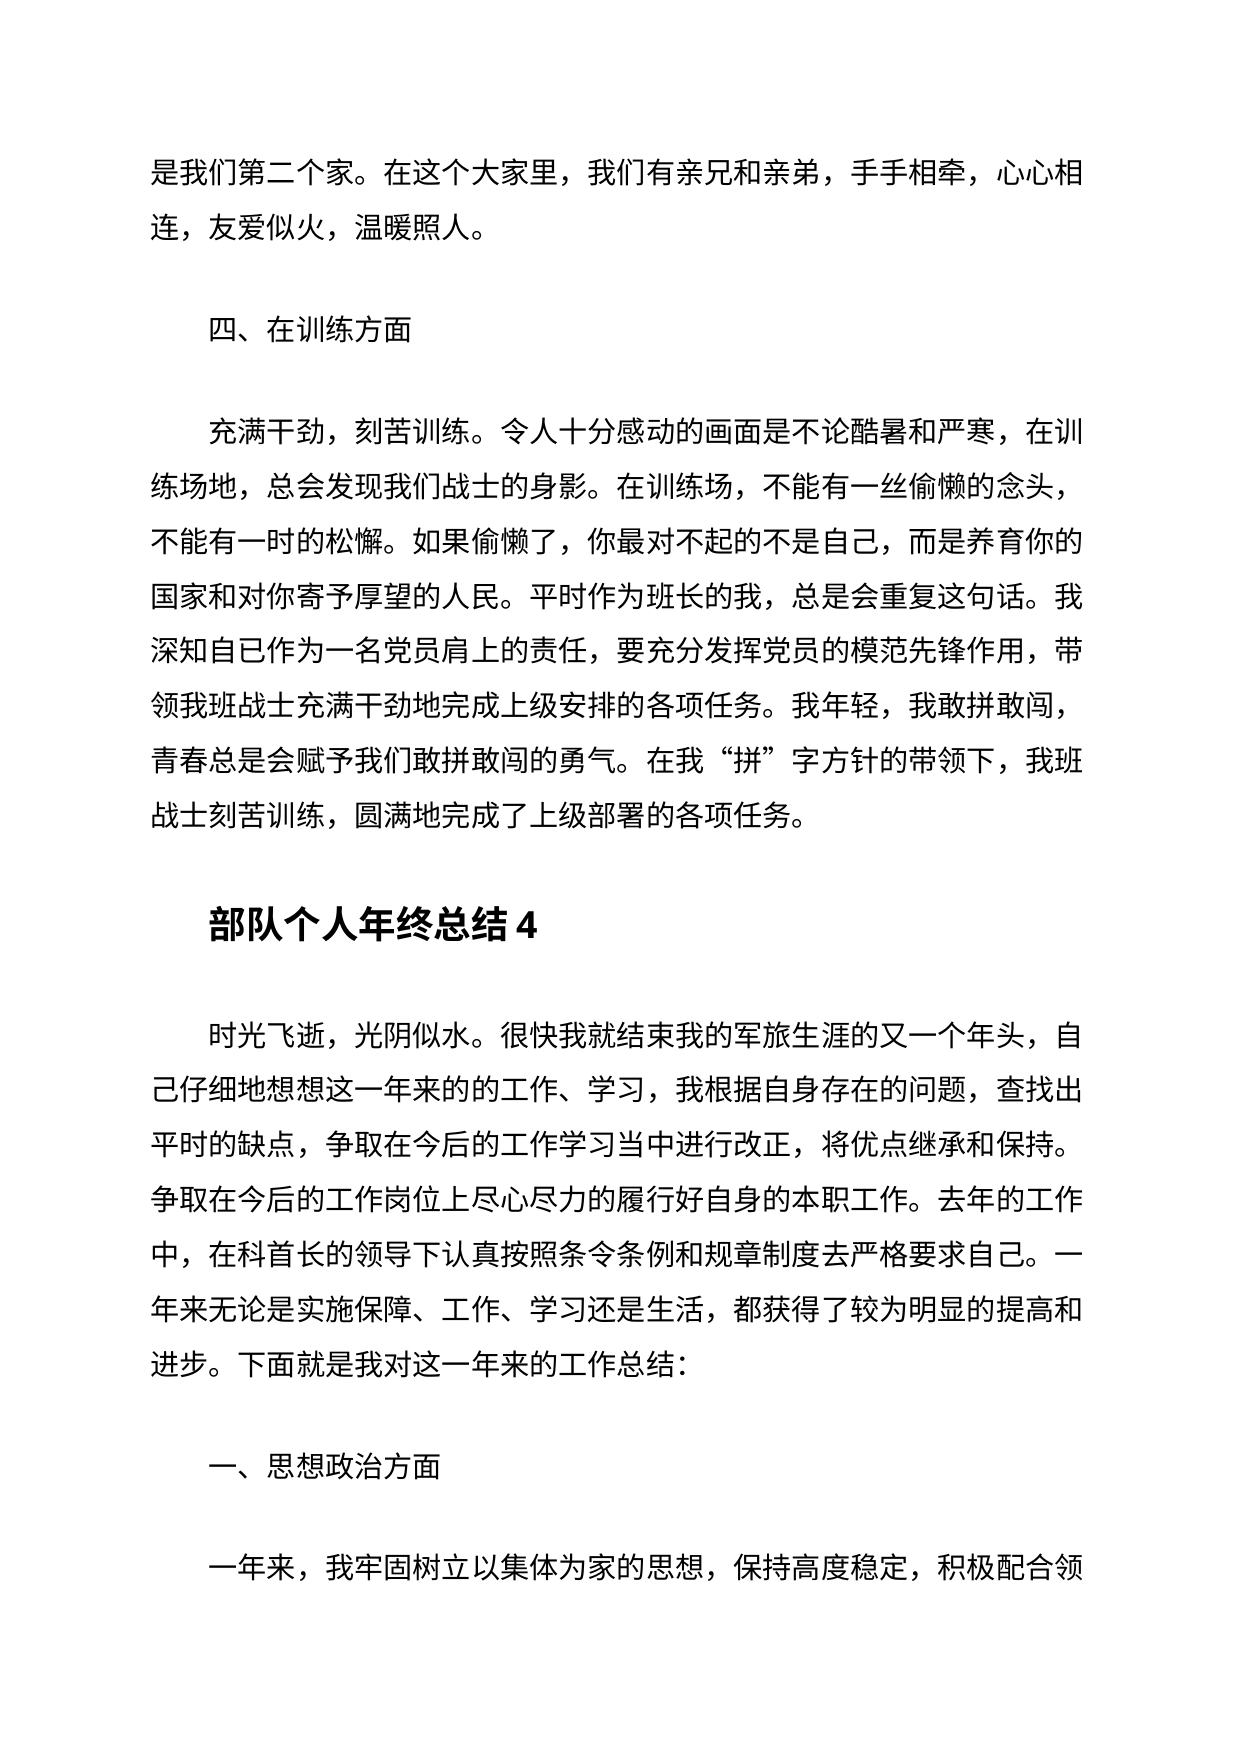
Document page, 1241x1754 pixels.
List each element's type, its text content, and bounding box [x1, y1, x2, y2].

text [150, 150, 1090, 247]
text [150, 1545, 1090, 1587]
text 一、思想政治方面 [150, 1443, 1090, 1486]
text 充满干劲，刻苦训练。令人十分感动的画面是不论酷暑和严寒，在训练场地，总会发现我们战士的身影。在训练场，不能有一丝偷懒的念头，不能有一时的松懈。如果偷懒了，你最对不起的不是自己，而是养育你的国家和对你寄予厚望的人民。平时作为班长的我，总是会重复这句话。我深知自已作为一名党员肩上的责任，要充分发挥党员的模范先锋作用，带领我班战士充满干劲地完成上级安排的各项任务。我年轻，我敢拼敢闯，青春总是会赋予我们敢拼敢闯的勇气。在我“拼”字方针的带领下，我班战士刻苦训练，圆满地完成了上级部署的各项任务。 [150, 408, 1090, 835]
text 四、在训练方面 [150, 307, 1090, 349]
text 时光飞逝，光阴似水。很快我就结束我的军旅生涯的又一个年头，自己仔细地想想这一年来的的工作、学习，我根据自身存在的问题，查找出平时的缺点，争取在今后的工作学习当中进行改正，将优点继承和保持。争取在今后的工作岗位上尽心尽力的履行好自身的本职工作。去年的工作中，在科首长的领导下认真按照条令条例和规章制度去严格要求自己。一年来无论是实施保障、工作、学习还是生活，都获得了较为明显的提高和进步。下面就是我对这一年来的工作总结： [150, 1012, 1090, 1384]
text 部队个人年终总结4 [150, 894, 1090, 949]
